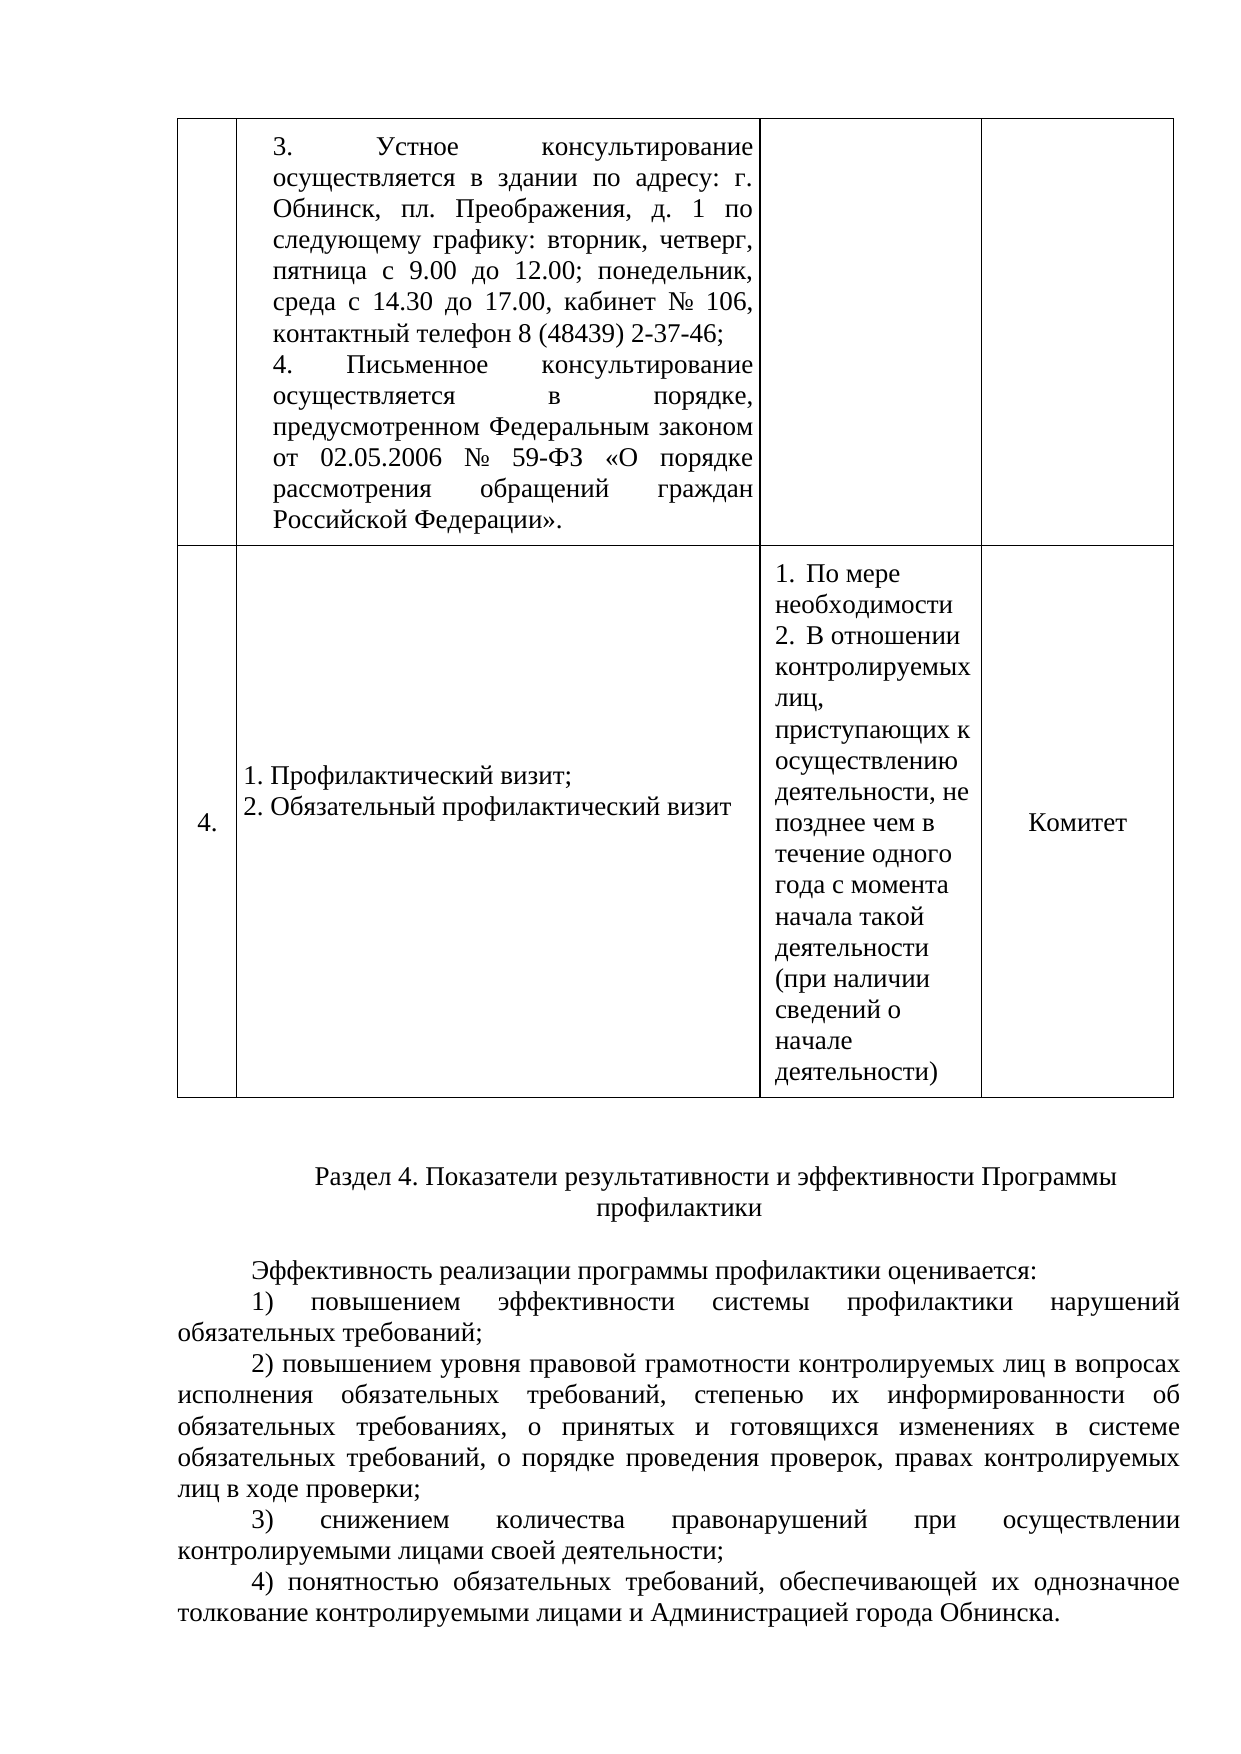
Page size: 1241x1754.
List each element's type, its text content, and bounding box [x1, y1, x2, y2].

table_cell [237, 119, 759, 545]
text 4) понятностью обязательных требований, обеспечивающей их однозначное толкование контролируемыми лицами и Администрацией города Обнинска. [177, 1565, 1181, 1628]
table_cell Комитет [982, 546, 1173, 1097]
text Эффективность реализации программы профилактики оценивается: [177, 1254, 1181, 1285]
text 2) повышением уровня правовой грамотности контролируемых лиц в вопросах исполнения обязательных требований, степенью их информированности об обязательных требованиях, о принятых и готовящихся изменениях в системе обязательных требований, о порядке проведения проверок, правах контролируемых лиц в ходе проверки; [177, 1347, 1181, 1503]
text 3) снижением количества правонарушений при осуществлении контролируемыми лицами своей деятельности; [177, 1503, 1181, 1565]
text 1) повышением эффективности системы профилактики нарушений обязательных требований; [177, 1285, 1181, 1347]
table_cell По мере необходимости В отношении контролируемых лиц, приступающих к осуществлению деятельности, не позднее чем в течение одного года с момента начала такой деятельности (при наличии сведений о начале деятельности) [761, 546, 981, 1097]
text Раздел 4. Показатели результативности и эффективности Программы профилактики [177, 1160, 1181, 1223]
table_cell [178, 119, 236, 545]
table_cell 4. [178, 546, 236, 1097]
table_cell 1. Профилактический визит; 2. Обязательный профилактический визит [237, 546, 759, 1097]
